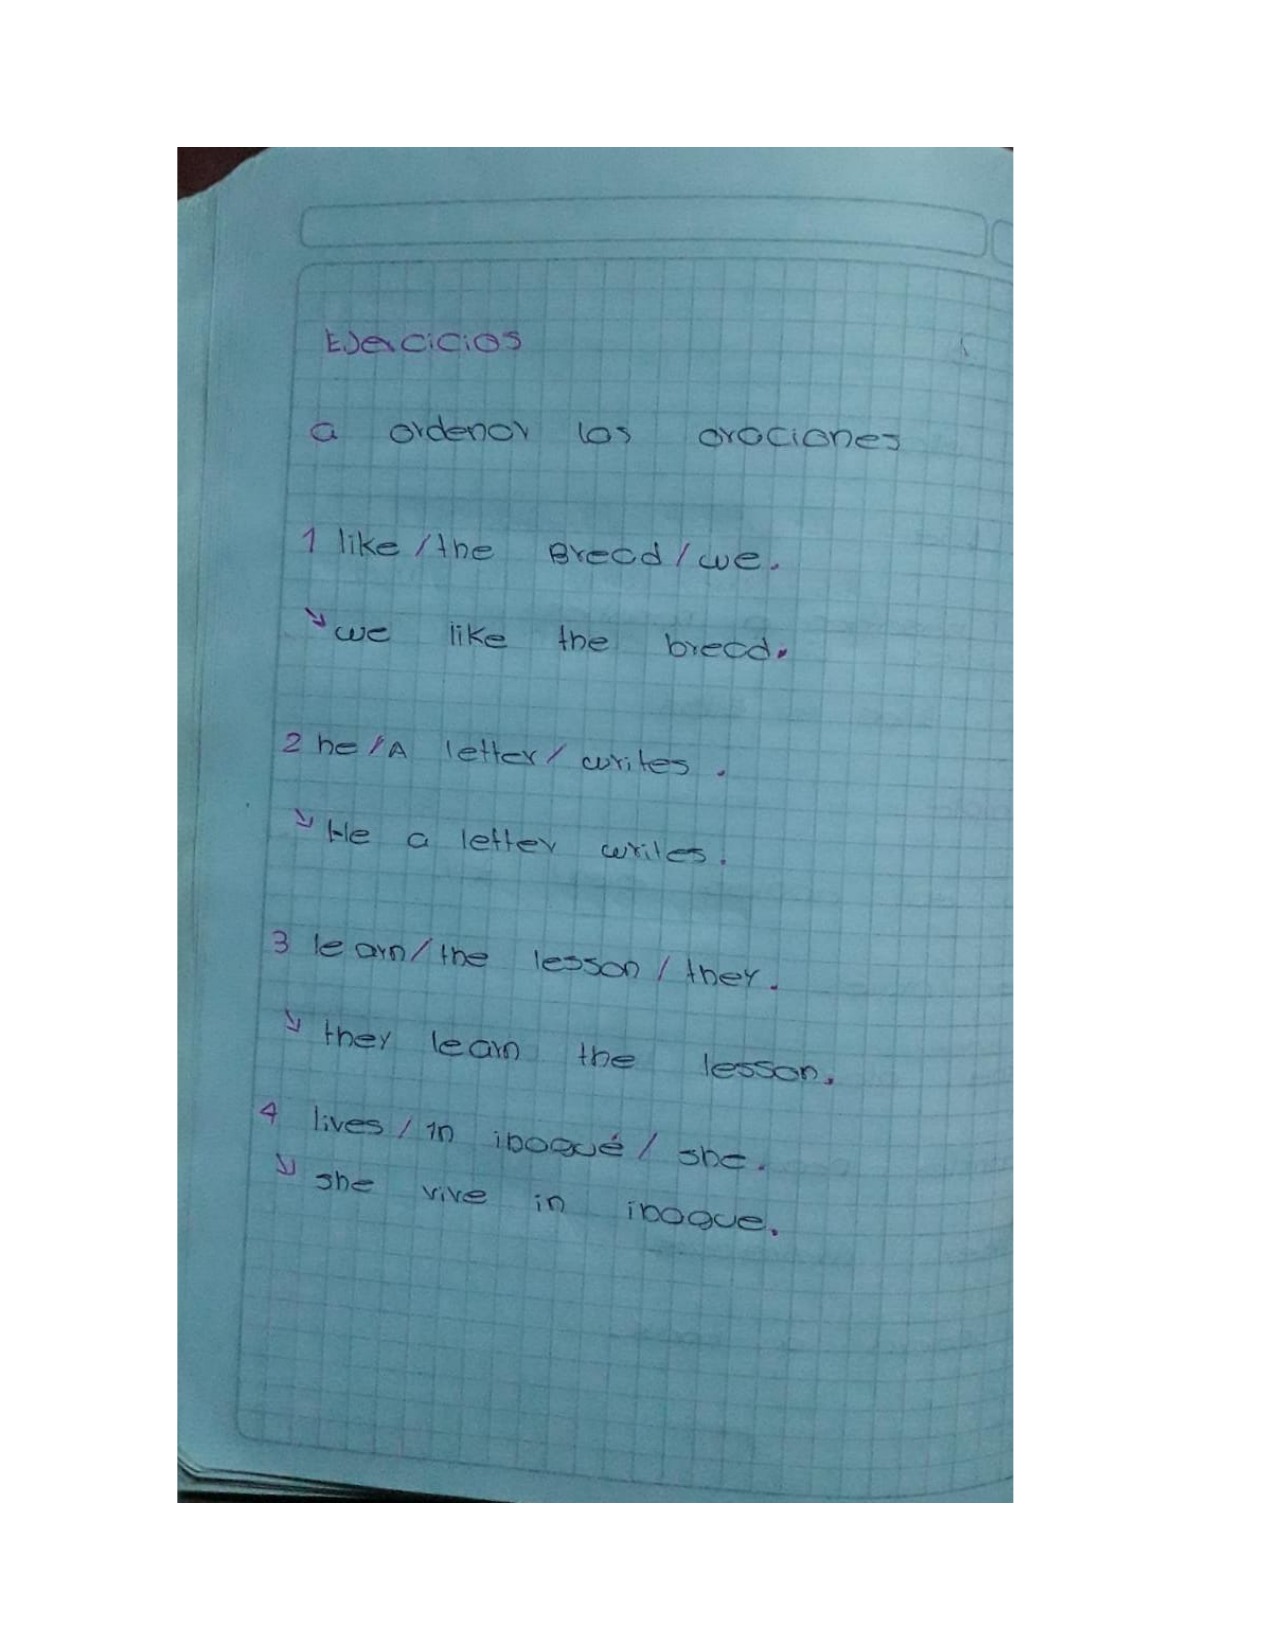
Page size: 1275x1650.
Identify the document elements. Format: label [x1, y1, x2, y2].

picture [177, 147, 1014, 1503]
